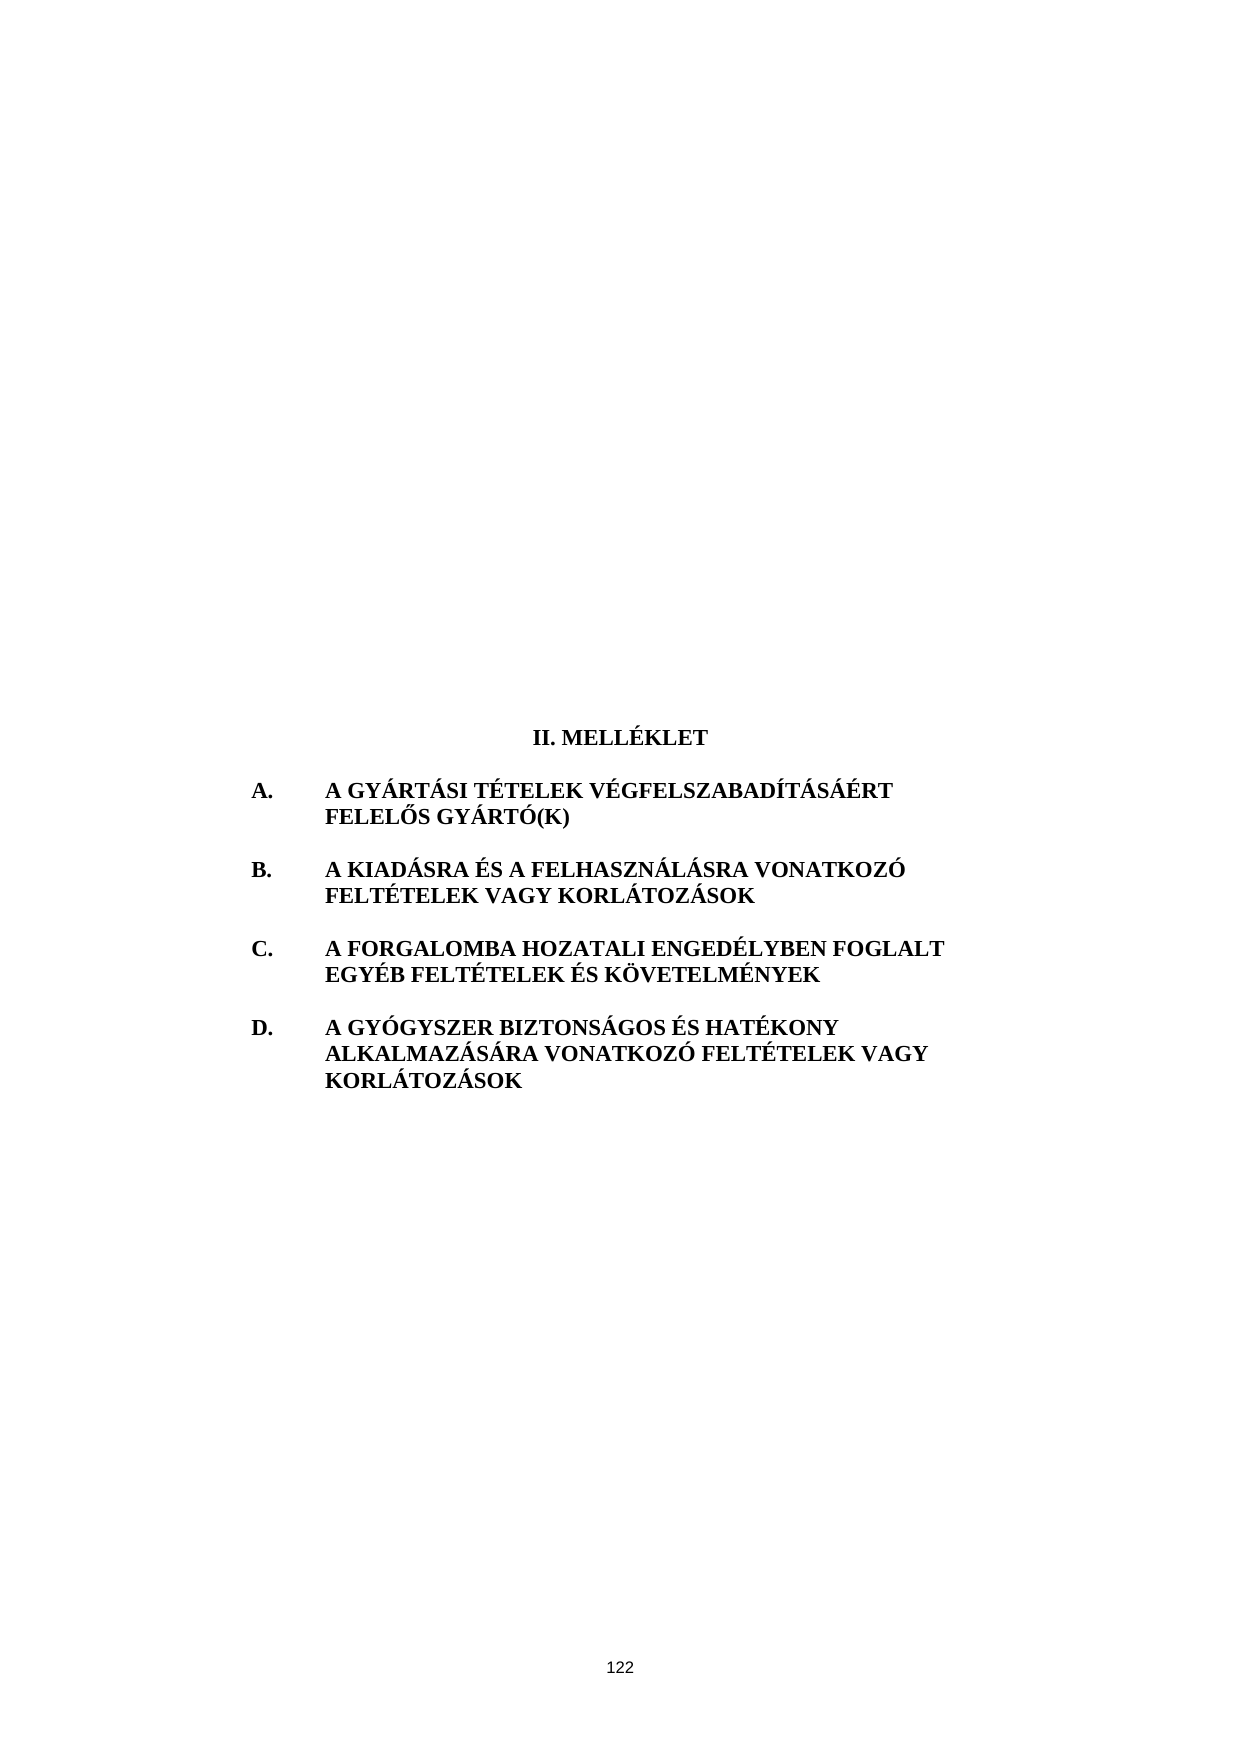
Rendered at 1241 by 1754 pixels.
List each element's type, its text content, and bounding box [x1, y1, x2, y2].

text D. A GYÓGYSZER BIZTONSÁGOS ÉS HATÉKONY ALKALMAZÁSÁRA VONATKOZÓ FELTÉTELEK VAGY KORLÁTOZÁSOK [251, 1014, 989, 1093]
text A. A GYÁRTÁSI TÉTELEK VÉGFELSZABADÍTÁSÁÉRT FELELŐS GYÁRTÓ(K) [251, 777, 989, 830]
text B. A KIADÁSRA ÉS A FELHASZNÁLÁSRA VONATKOZÓ FELTÉTELEK VAGY KORLÁTOZÁSOK [251, 856, 989, 909]
text C. A FORGALOMBA HOZATALI ENGEDÉLYBEN FOGLALT EGYÉB FELTÉTELEK ÉS KÖVETELMÉNYEK [251, 935, 989, 988]
text II. MELLÉKLET [148, 724, 1093, 751]
